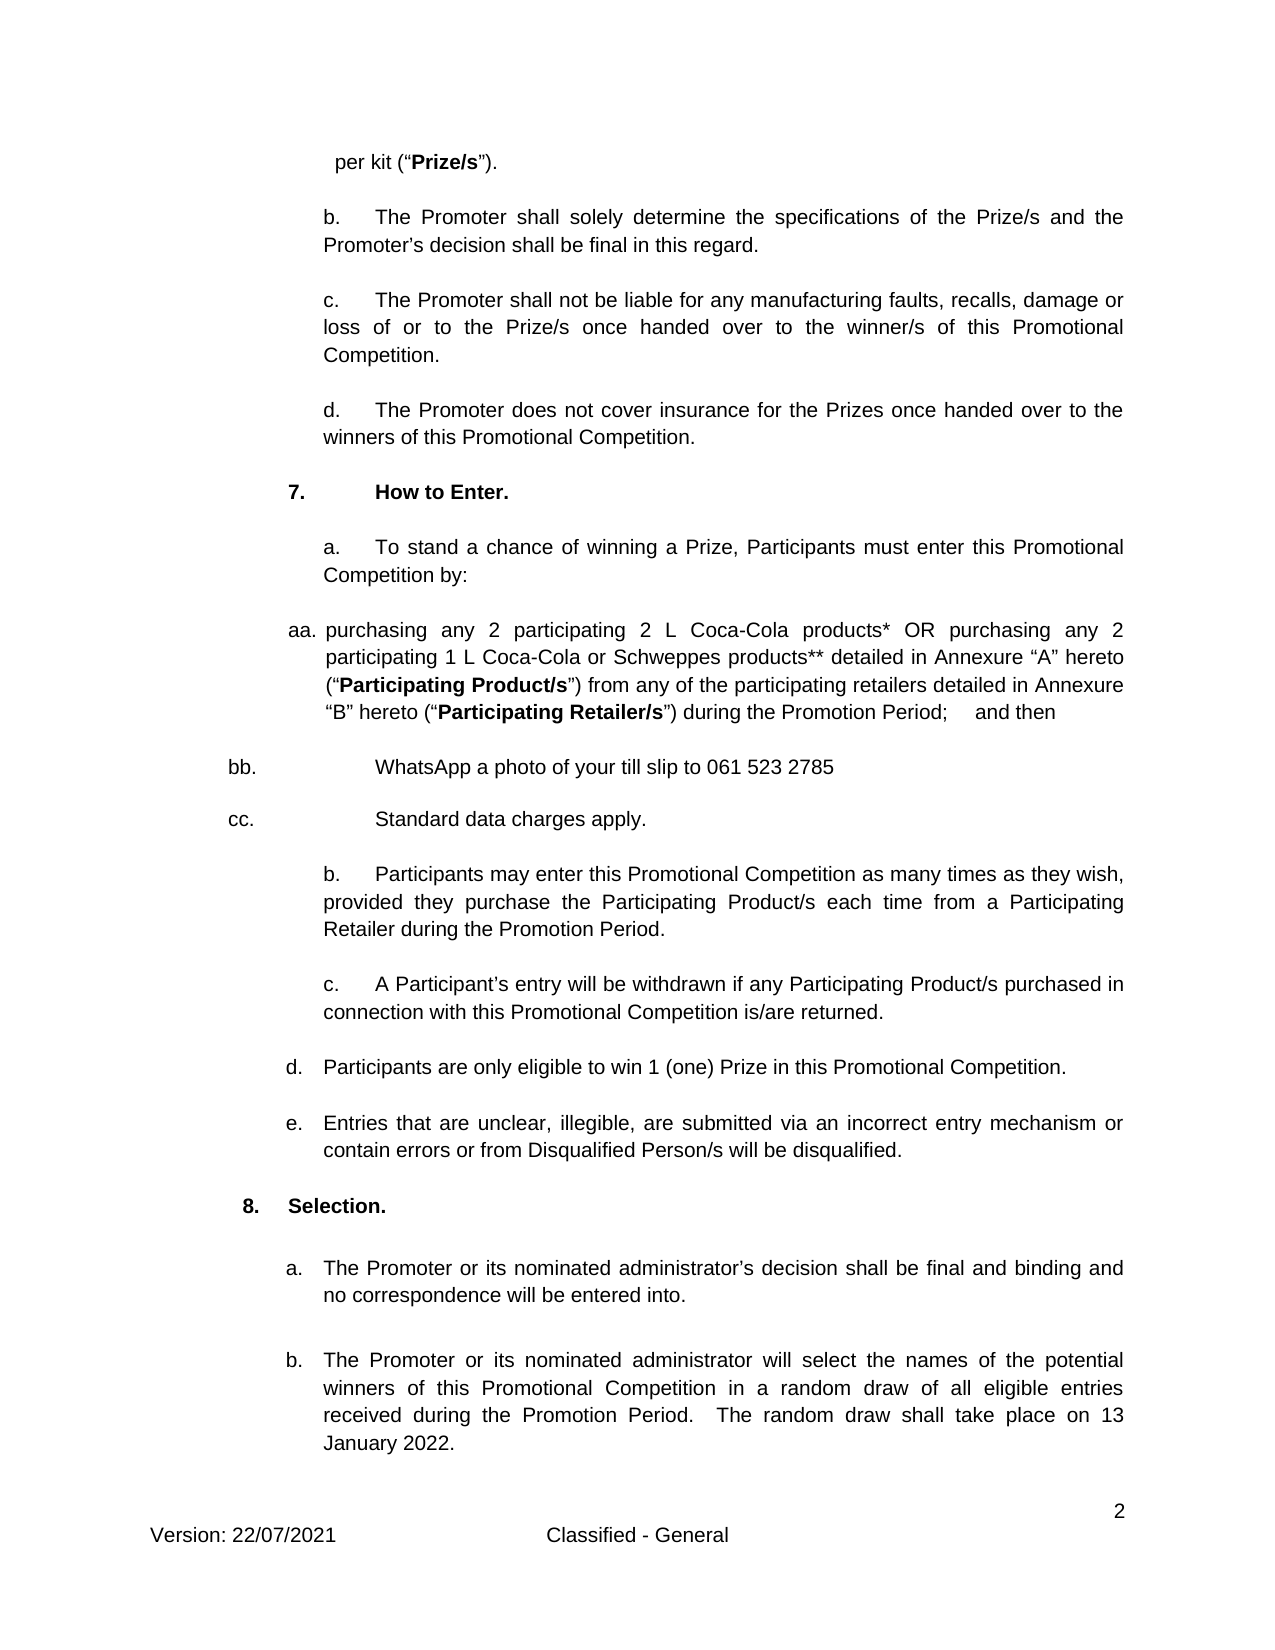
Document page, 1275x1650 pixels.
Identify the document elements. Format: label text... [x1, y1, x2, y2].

list The Promoter or its nominated administrator’s decision shall be final and binding and no correspondence will be entered into. [286, 1255, 1125, 1307]
list purchasing any 2 participating 2 L Coca-Cola products* OR purchasing any 2 participating 1 L Coca-Cola or Schweppes products** detailed in Annexure “A” hereto (“Participating Product/s”) from any of the participating retailers detailed in Annexure “B” hereto (“Participating Retailer/s”) during the Promotion Period; and then [288, 617, 1125, 724]
list Standard data charges apply. [225, 807, 1125, 831]
list WhatsApp a photo of your till slip to 061 523 2785 [225, 755, 1125, 779]
list The Promoter shall not be liable for any manufacturing faults, recalls, damage or loss of or to the Prize/s once handed over to the winner/s of this Promotional Competition. [323, 287, 1125, 366]
list The Promoter does not cover insurance for the Prizes once handed over to the winners of this Promotional Competition. [323, 397, 1125, 449]
list Participants are only eligible to win 1 (one) Prize in this Promotional Competition. [286, 1055, 1125, 1079]
list The Promoter shall solely determine the specifications of the Prize/s and the Promoter’s decision shall be final in this regard. [323, 205, 1125, 256]
list Participants may enter this Promotional Competition as many times as they wish, provided they purchase the Participating Product/s each time from a Participating Retailer during the Promotion Period. [323, 862, 1125, 941]
list Selection. [242, 1194, 1125, 1218]
list To stand a chance of winning a Prize, Participants must enter this Promotional Competition by: [323, 535, 1125, 586]
list Entries that are unclear, illegible, are submitted via an incorrect entry mechanism or contain errors or from Disqualified Person/s will be disqualified. [286, 1111, 1125, 1162]
list per kit (“Prize/s”). [323, 150, 1125, 174]
list How to Enter. [288, 480, 1125, 504]
list A Participant’s entry will be withdrawn if any Participating Product/s purchased in connection with this Promotional Competition is/are returned. [323, 972, 1125, 1023]
list The Promoter or its nominated administrator will select the names of the potential winners of this Promotional Competition in a random draw of all eligible entries received during the Promotion Period. The random draw shall take place on 13 January 2022. [286, 1348, 1125, 1455]
